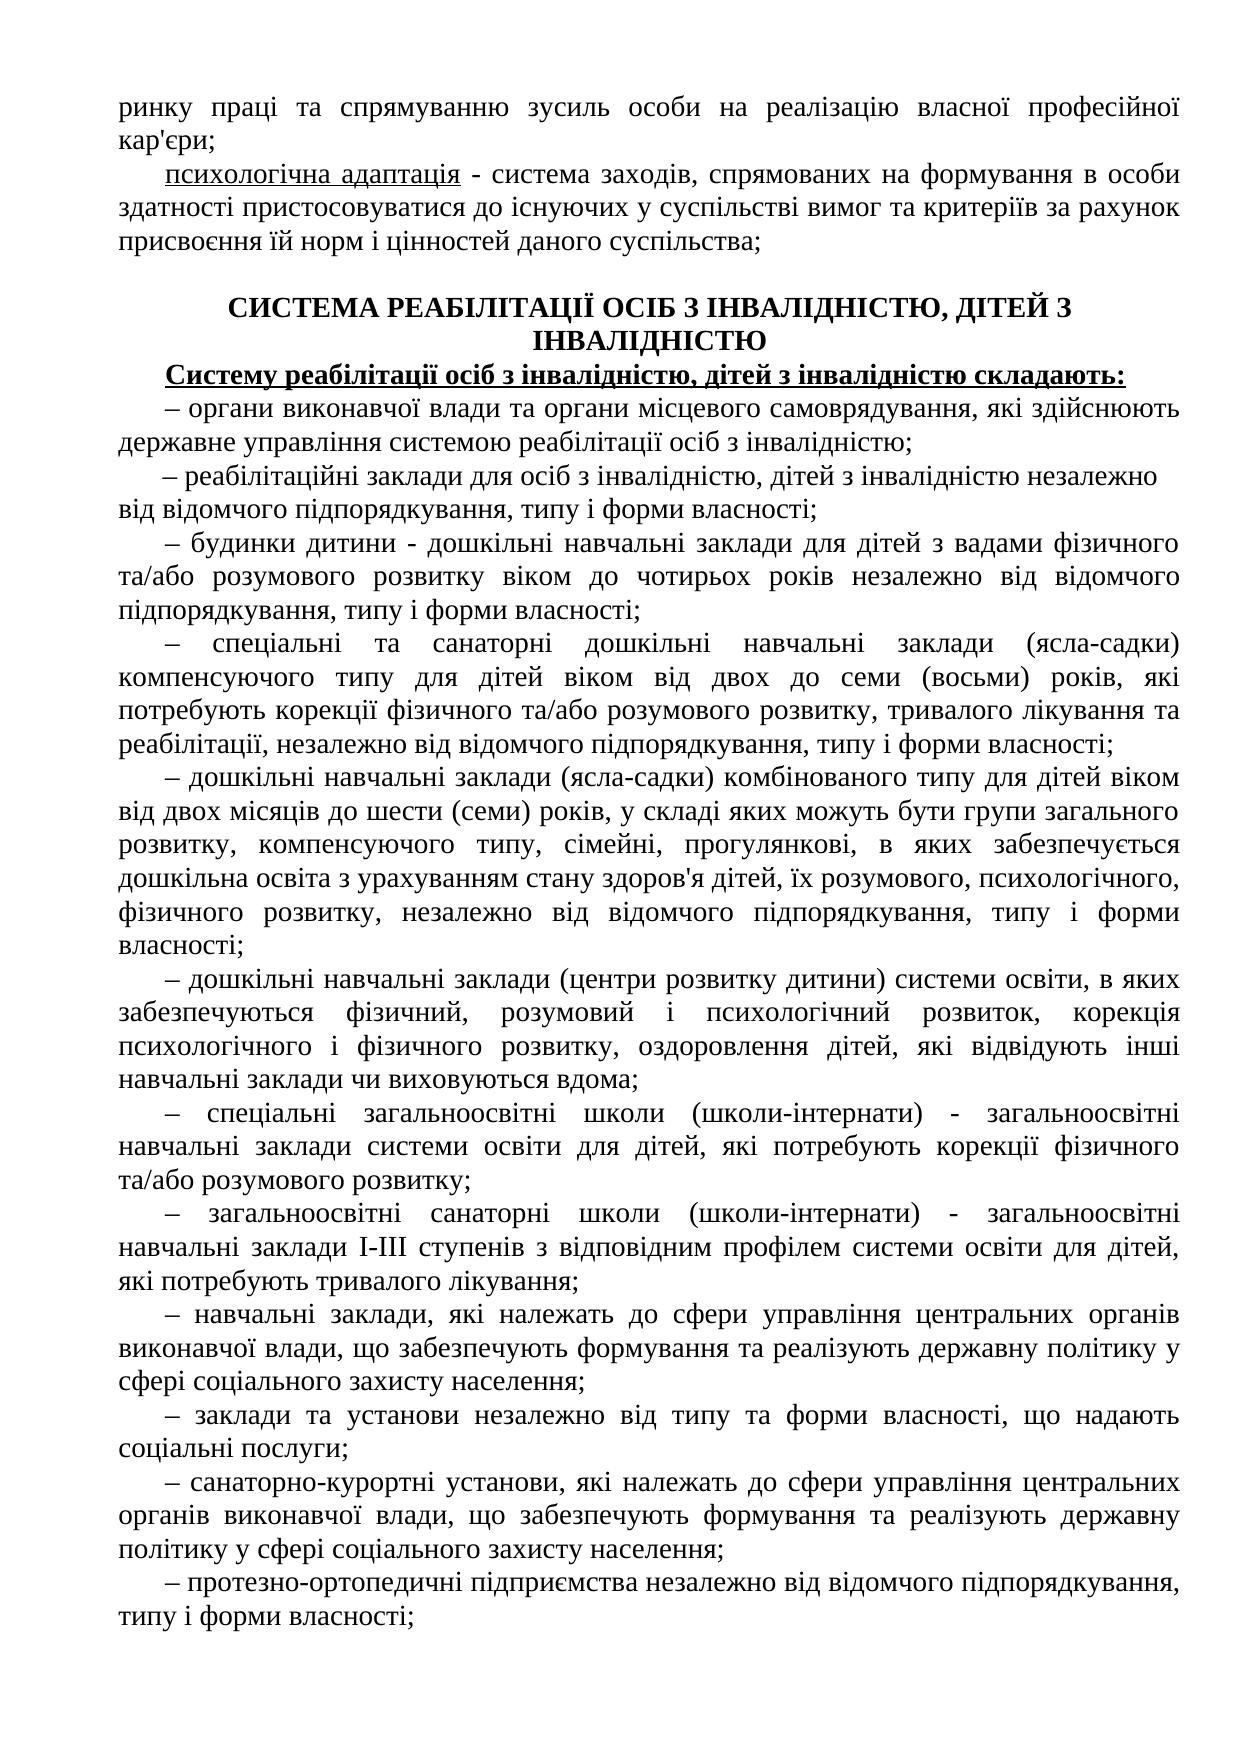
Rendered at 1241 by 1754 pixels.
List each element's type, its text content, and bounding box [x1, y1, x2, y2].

text психологічна адаптація - система заходів, спрямованих на формування в особи здатності пристосовуватися до існуючих у суспільстві вимог та критеріїв за рахунок присвоєння їй норм і цінностей даного суспільства; [118, 156, 1181, 256]
text – органи виконавчої влади та органи місцевого самоврядування, які здійснюють державне управління системою реабілітації осіб з інвалідністю; [118, 391, 1181, 458]
text Систему реабілітації осіб з інвалідністю, дітей з інвалідністю складають: [118, 357, 1181, 391]
text – протезно-ортопедичні підприємства незалежно від відомчого підпорядкування, типу і форми власності; [118, 1564, 1181, 1632]
text – заклади та установи незалежно від типу та форми власності, що надають соціальні послуги; [118, 1397, 1181, 1464]
text – спеціальні та санаторні дошкільні навчальні заклади (ясла-садки) компенсуючого типу для дітей віком від двох до семи (восьми) років, які потребують корекції фізичного та/або розумового розвитку, тривалого лікування та реабілітації, незалежно від відомчого підпорядкування, типу і форми власності; [118, 625, 1181, 759]
text СИСТЕМА РЕАБІЛІТАЦІЇ ОСІБ З ІНВАЛІДНІСТЮ, ДІТЕЙ З ІНВАЛІДНІСТЮ [118, 290, 1181, 357]
text – санаторно-курортні установи, які належать до сфери управління центральних органів виконавчої влади, що забезпечують формування та реалізують державну політику у сфері соціального захисту населення; [118, 1464, 1181, 1564]
text – дошкільні навчальні заклади (ясла-садки) комбінованого типу для дітей віком від двох місяців до шести (семи) років, у складі яких можуть бути групи загального розвитку, компенсуючого типу, сімейні, прогулянкові, в яких забезпечується дошкільна освіта з урахуванням стану здоров'я дітей, їх розумового, психологічного, фізичного розвитку, незалежно від відомчого підпорядкування, типу і форми власності; [118, 759, 1181, 961]
text – навчальні заклади, які належать до сфери управління центральних органів виконавчої влади, що забезпечують формування та реалізують державну політику у сфері соціального захисту населення; [118, 1296, 1181, 1397]
text – спеціальні загальноосвітні школи (школи-інтернати) - загальноосвітні навчальні заклади системи освіти для дітей, які потребують корекції фізичного та/або розумового розвитку; [118, 1095, 1181, 1196]
text – загальноосвітні санаторні школи (школи-інтернати) - загальноосвітні навчальні заклади I-III ступенів з відповідним профілем системи освіти для дітей, які потребують тривалого лікування; [118, 1196, 1181, 1296]
text – будинки дитини - дошкільні навчальні заклади для дітей з вадами фізичного та/або розумового розвитку віком до чотирьох років незалежно від відомчого підпорядкування, типу і форми власності; [118, 525, 1181, 625]
text – дошкільні навчальні заклади (центри розвитку дитини) системи освіти, в яких забезпечуються фізичний, розумовий і психологічний розвиток, корекція психологічного і фізичного розвитку, оздоровлення дітей, які відвідують інші навчальні заклади чи виховуються вдома; [118, 961, 1181, 1095]
text – реабілітаційні заклади для осіб з інвалідністю, дітей з інвалідністю незалежно від відомчого підпорядкування, типу і форми власності; [118, 458, 1181, 525]
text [118, 89, 1181, 156]
